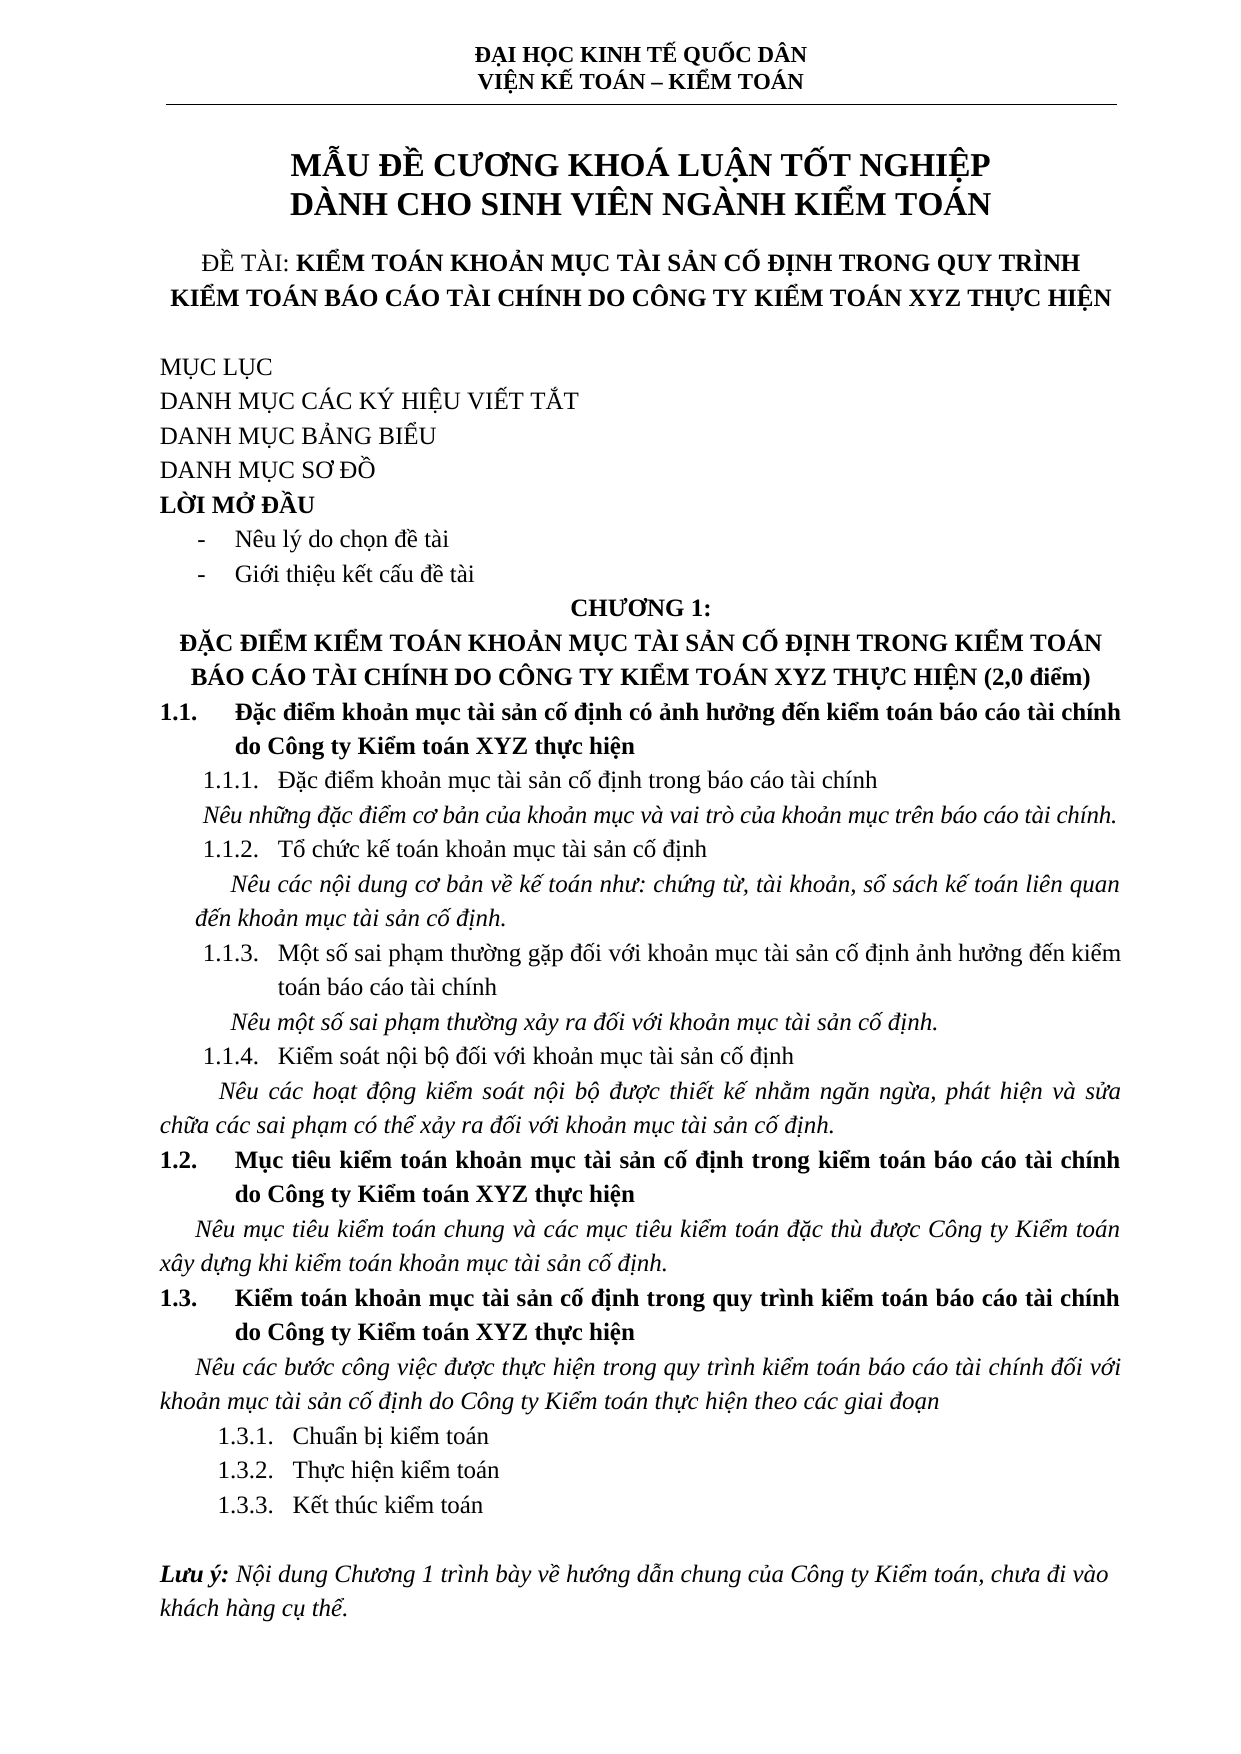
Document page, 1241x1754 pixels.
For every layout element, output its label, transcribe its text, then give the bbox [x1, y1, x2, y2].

text DANH MỤC SƠ ĐỒ [159, 455, 1122, 484]
text KIỂM TOÁN BÁO CÁO TÀI CHÍNH DO CÔNG TY KIỂM TOÁN XYZ THỰC HIỆN [159, 283, 1122, 312]
text ĐẶC ĐIỂM KIỂM TOÁN KHOẢN MỤC TÀI SẢN CỐ ĐỊNH TRONG KIỂM TOÁN BÁO CÁO TÀI CHÍNH DO CÔNG TY KIỂM TOÁN XYZ THỰC HIỆN (2,0 điểm) [159, 628, 1122, 691]
list Đặc điểm khoản mục tài sản cố định trong báo cáo tài chính [203, 766, 1122, 794]
text Nêu các nội dung cơ bản về kế toán như: chứng từ, tài khoản, sổ sách kế toán liên quan đến khoản mục tài sản cố định. [195, 869, 1122, 932]
text Nêu mục tiêu kiểm toán chung và các mục tiêu kiểm toán đặc thù được Công ty Kiểm toán xây dựng khi kiểm toán khoản mục tài sản cố định. [159, 1214, 1122, 1277]
list Giới thiệu kết cấu đề tài [197, 559, 1122, 587]
text DÀNH CHO SINH VIÊN NGÀNH KIỂM TOÁN [159, 184, 1122, 222]
list Thực hiện kiểm toán [217, 1455, 1122, 1484]
text DANH MỤC CÁC KÝ HIỆU VIẾT TẮT [159, 386, 1122, 415]
list Kiểm soát nội bộ đối với khoản mục tài sản cố định [203, 1041, 1122, 1070]
text MỤC LỤC [159, 352, 1122, 381]
list Kiểm toán khoản mục tài sản cố định trong quy trình kiểm toán báo cáo tài chính do Công ty Kiểm toán XYZ thực hiện [159, 1283, 1122, 1346]
text Lưu ý: Nội dung Chương 1 trình bày về hướng dẫn chung của Công ty Kiểm toán, chưa đi vào khách hàng cụ thể. [159, 1559, 1122, 1622]
list Một số sai phạm thường gặp đối với khoản mục tài sản cố định ảnh hưởng đến kiểm toán báo cáo tài chính [203, 938, 1122, 1001]
text ĐỀ TÀI: KIỂM TOÁN KHOẢN MỤC TÀI SẢN CỐ ĐỊNH TRONG QUY TRÌNH [159, 248, 1122, 277]
text LỜI MỞ ĐẦU [159, 490, 1122, 518]
list Nêu lý do chọn đề tài [197, 524, 1122, 553]
text CHƯƠNG 1: [159, 593, 1122, 622]
text DANH MỤC BẢNG BIỂU [159, 421, 1122, 449]
text MẪU ĐỀ CƯƠNG KHOÁ LUẬN TỐT NGHIỆP [159, 145, 1122, 184]
list Tổ chức kế toán khoản mục tài sản cố định [203, 834, 1122, 863]
list Nêu một số sai phạm thường xảy ra đối với khoản mục tài sản cố định. [206, 1007, 1122, 1036]
text Nêu các bước công việc được thực hiện trong quy trình kiểm toán báo cáo tài chính đối với khoản mục tài sản cố định do Công ty Kiểm toán thực hiện theo các giai đoạn [159, 1352, 1122, 1415]
list Kết thúc kiểm toán [217, 1490, 1122, 1518]
text Nêu những đặc điểm cơ bản của khoản mục và vai trò của khoản mục trên báo cáo tài chính. [167, 800, 1122, 829]
list Đặc điểm khoản mục tài sản cố định có ảnh hưởng đến kiểm toán báo cáo tài chính do Công ty Kiểm toán XYZ thực hiện [159, 697, 1122, 760]
list Mục tiêu kiểm toán khoản mục tài sản cố định trong kiểm toán báo cáo tài chính do Công ty Kiểm toán XYZ thực hiện [159, 1145, 1122, 1208]
list Chuẩn bị kiểm toán [217, 1421, 1122, 1449]
text Nêu các hoạt động kiểm soát nội bộ được thiết kế nhằm ngăn ngừa, phát hiện và sửa chữa các sai phạm có thể xảy ra đối với khoản mục tài sản cố định. [159, 1076, 1122, 1139]
